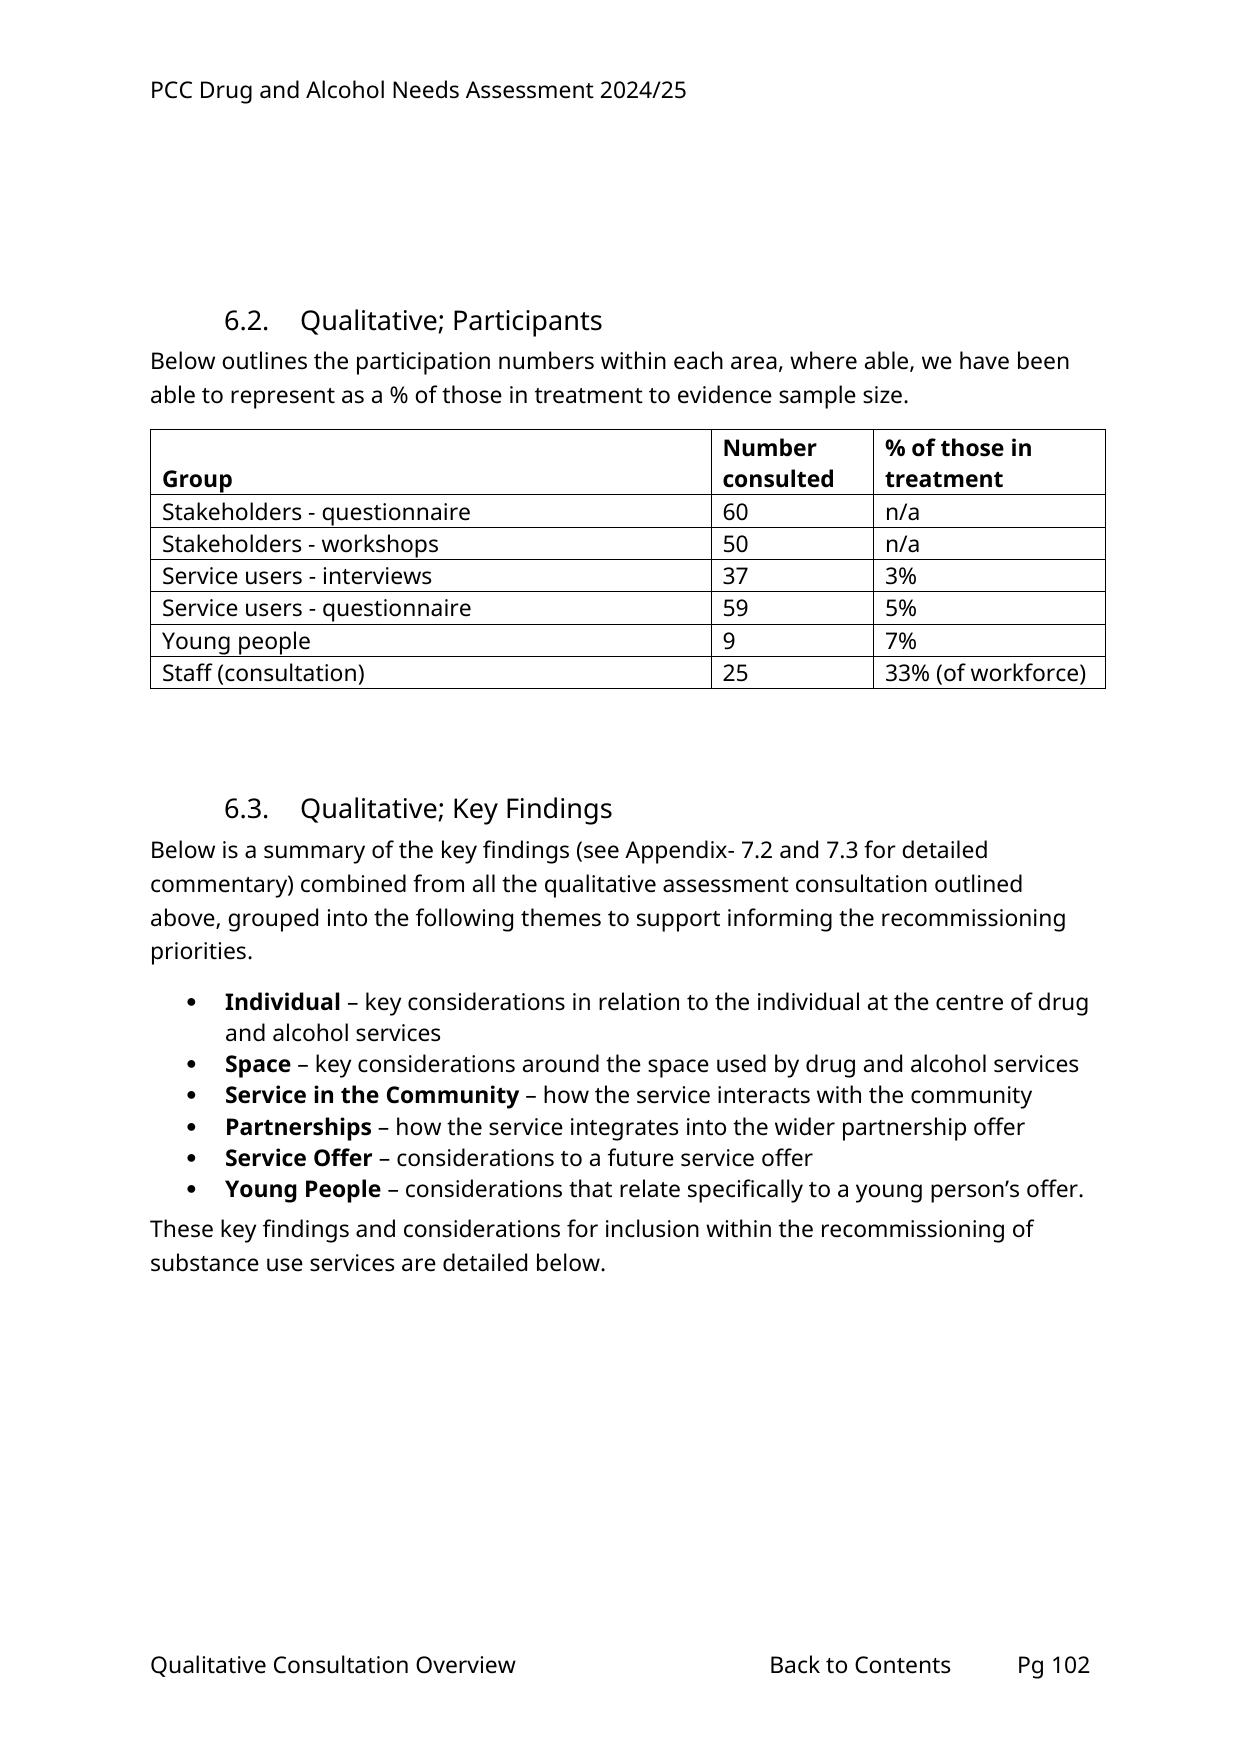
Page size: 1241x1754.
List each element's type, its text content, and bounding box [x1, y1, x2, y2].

list Service in the Community – how the service interacts with the community [187, 1079, 1090, 1111]
list Partnerships – how the service integrates into the wider partnership offer [187, 1111, 1090, 1142]
list Young People – considerations that relate specifically to a young person’s offer. [187, 1173, 1090, 1204]
table_cell 25 [712, 657, 873, 688]
text Below is a summary of the key findings (see Appendix- 7.2 and 7.3 for detailed commentary) combined from all the qualitative assessment consultation outlined above, grouped into the following themes to support informing the recommissioning priorities. [150, 834, 1090, 966]
table_cell 33% (of workforce) [874, 657, 1105, 688]
table_cell Service users - questionnaire [151, 592, 711, 623]
table_header Group [151, 430, 711, 494]
table_header Number consulted [712, 430, 873, 494]
table_cell 59 [712, 592, 873, 623]
table_cell Staff (consultation) [151, 657, 711, 688]
text Below outlines the participation numbers within each area, where able, we have been able to represent as a % of those in treatment to evidence sample size. [150, 345, 1090, 410]
table_cell 37 [712, 560, 873, 591]
table_cell n/a [874, 528, 1105, 559]
table_cell 5% [874, 592, 1105, 623]
table_header % of those in treatment [874, 430, 1105, 494]
list Individual – key considerations in relation to the individual at the centre of drug and alcohol services [187, 986, 1090, 1048]
table_cell Stakeholders - workshops [151, 528, 711, 559]
subtitle Qualitative; Key Findings [224, 790, 1090, 827]
table_cell 3% [874, 560, 1105, 591]
table_cell 9 [712, 625, 873, 656]
subtitle Qualitative; Participants [224, 301, 1090, 338]
table_cell 7% [874, 625, 1105, 656]
list Service Offer – considerations to a future service offer [187, 1142, 1090, 1173]
table_cell Stakeholders - questionnaire [151, 495, 711, 527]
table_cell 50 [712, 528, 873, 559]
table_cell Young people [151, 625, 711, 656]
table_cell Service users - interviews [151, 560, 711, 591]
table_cell n/a [874, 495, 1105, 527]
list Space – key considerations around the space used by drug and alcohol services [187, 1048, 1090, 1079]
table_cell 60 [712, 495, 873, 527]
text These key findings and considerations for inclusion within the recommissioning of substance use services are detailed below. [150, 1213, 1090, 1278]
